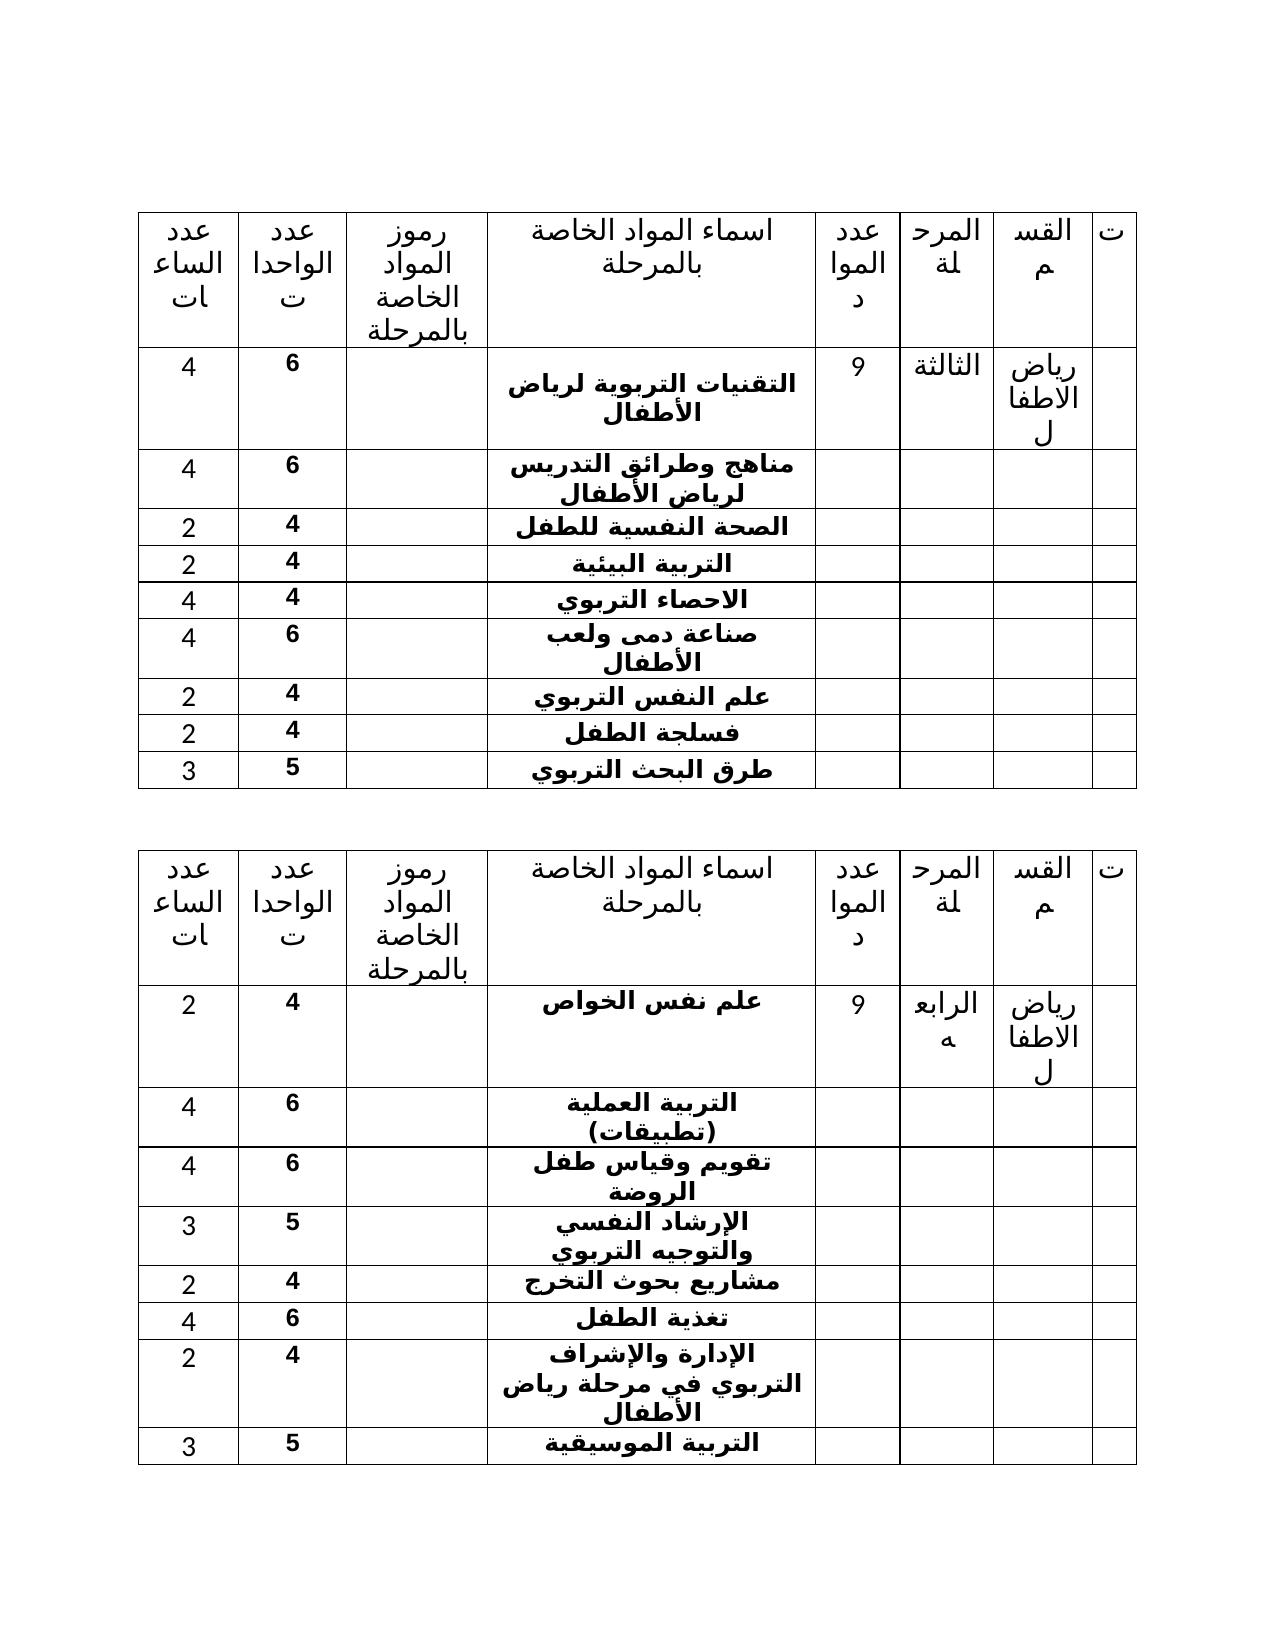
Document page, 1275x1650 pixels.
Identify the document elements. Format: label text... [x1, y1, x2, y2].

table_cell [347, 1303, 487, 1338]
table_cell 9 [816, 348, 899, 449]
table_cell [901, 1428, 993, 1464]
table_cell [1093, 546, 1136, 581]
table_cell الإدارة والإشراف التربوي في مرحلة رياض الأطفال [488, 1340, 815, 1427]
table_header عدد الواحدات [239, 851, 346, 985]
table_cell [816, 752, 899, 787]
table_cell [994, 509, 1092, 545]
table_cell [816, 546, 899, 581]
table_cell [994, 715, 1092, 751]
table_header عدد الساعات [139, 851, 238, 985]
table_cell 4 [139, 1148, 238, 1206]
table_cell [994, 679, 1092, 714]
table_cell رياض الاطفال [994, 348, 1092, 449]
table_cell [816, 619, 899, 677]
table_cell 3 [139, 1428, 238, 1464]
table_cell [1093, 1266, 1136, 1302]
table_cell [347, 619, 487, 677]
table_cell 4 [139, 619, 238, 677]
table_header ت [1093, 851, 1136, 985]
table_cell [1093, 450, 1136, 508]
table_cell [816, 715, 899, 751]
table_cell [347, 583, 487, 618]
table_cell التقنيات التربوية لرياض الأطفال [488, 348, 815, 449]
table_header اسماء المواد الخاصة بالمرحلة [488, 213, 815, 347]
table_cell [901, 1207, 993, 1265]
table_cell [901, 619, 993, 677]
table_cell 6 [239, 450, 346, 508]
table_cell رياض الاطفال [994, 986, 1092, 1087]
table_cell [816, 509, 899, 545]
table_cell [901, 752, 993, 787]
table_cell [1093, 348, 1136, 449]
table_cell [347, 509, 487, 545]
table_cell تقويم وقياس طفل الروضة [488, 1148, 815, 1206]
table_cell 4 [239, 986, 346, 1087]
table_cell 4 [139, 583, 238, 618]
table_header رموز المواد الخاصة بالمرحلة [347, 851, 487, 985]
table_header عدد المواد [816, 213, 899, 347]
table_cell التربية الموسيقية [488, 1428, 815, 1464]
table_cell [1093, 986, 1136, 1087]
table_cell [901, 450, 993, 508]
table_cell [816, 1340, 899, 1427]
table_cell [347, 1088, 487, 1146]
table_cell [901, 1148, 993, 1206]
table_cell [1093, 1303, 1136, 1338]
table_cell 4 [139, 1088, 238, 1146]
table_cell الصحة النفسية للطفل [488, 509, 815, 545]
table_cell الرابعه [901, 986, 993, 1087]
table_cell الإرشاد النفسي والتوجيه التربوي [488, 1207, 815, 1265]
table_cell 6 [239, 1148, 346, 1206]
table_cell [901, 509, 993, 545]
table_header عدد الساعات [139, 213, 238, 347]
table_cell [816, 679, 899, 714]
table_cell 4 [239, 1266, 346, 1302]
table_cell [994, 1266, 1092, 1302]
table_cell [994, 752, 1092, 787]
table_cell 4 [139, 450, 238, 508]
table_cell [347, 546, 487, 581]
table_cell [1093, 679, 1136, 714]
table_cell [1093, 1088, 1136, 1146]
table_cell 3 [139, 1207, 238, 1265]
table_cell 4 [139, 348, 238, 449]
table_cell [994, 1148, 1092, 1206]
table_cell 5 [239, 1428, 346, 1464]
table_cell 2 [139, 1340, 238, 1427]
table_cell [816, 1207, 899, 1265]
table_header المرحلة [901, 213, 993, 347]
table_cell 3 [139, 752, 238, 787]
table_cell 6 [239, 1303, 346, 1338]
table_cell 5 [239, 752, 346, 787]
table_cell 4 [139, 1303, 238, 1338]
table_header المرحلة [901, 851, 993, 985]
table_cell 4 [239, 583, 346, 618]
table_cell [347, 986, 487, 1087]
table_cell [1093, 1207, 1136, 1265]
table_cell فسلجة الطفل [488, 715, 815, 751]
table_cell [347, 348, 487, 449]
table_cell التربية البيئية [488, 546, 815, 581]
table_cell [1093, 752, 1136, 787]
table_cell 6 [239, 348, 346, 449]
table_cell 4 [239, 546, 346, 581]
table_cell علم النفس التربوي [488, 679, 815, 714]
table_cell [994, 1088, 1092, 1146]
table_cell طرق البحث التربوي [488, 752, 815, 787]
table_cell [1093, 715, 1136, 751]
table_header ت [1093, 213, 1136, 347]
table_cell 2 [139, 715, 238, 751]
table_cell [816, 1303, 899, 1338]
table_cell [901, 1340, 993, 1427]
table_cell [1093, 583, 1136, 618]
table_cell [994, 1428, 1092, 1464]
table_cell 4 [239, 1340, 346, 1427]
table_cell [816, 1428, 899, 1464]
table_cell [347, 1207, 487, 1265]
table_cell [994, 1340, 1092, 1427]
table_cell [1093, 509, 1136, 545]
table_cell [347, 715, 487, 751]
table_cell الاحصاء التربوي [488, 583, 815, 618]
table_cell 6 [239, 619, 346, 677]
table_cell [901, 679, 993, 714]
table_cell [816, 450, 899, 508]
table_cell [901, 1088, 993, 1146]
table_cell [347, 1428, 487, 1464]
table_cell صناعة دمى ولعب الأطفال [488, 619, 815, 677]
table_cell [347, 1148, 487, 1206]
table_cell [347, 1340, 487, 1427]
table_cell 6 [239, 1088, 346, 1146]
table_cell [816, 1088, 899, 1146]
table_cell 2 [139, 1266, 238, 1302]
table_cell 2 [139, 986, 238, 1087]
table_cell [816, 1148, 899, 1206]
table_cell [901, 583, 993, 618]
table_cell [901, 715, 993, 751]
table_cell [816, 583, 899, 618]
table_cell [347, 450, 487, 508]
table_cell 4 [239, 679, 346, 714]
table_cell 5 [239, 1207, 346, 1265]
table_cell [1093, 1148, 1136, 1206]
table_cell تغذية الطفل [488, 1303, 815, 1338]
table_cell [347, 752, 487, 787]
table_header القسم [994, 213, 1092, 347]
table_cell [347, 1266, 487, 1302]
table_header عدد المواد [816, 851, 899, 985]
table_cell الثالثة [901, 348, 993, 449]
table_cell علم نفس الخواص [488, 986, 815, 1087]
table_cell [1093, 619, 1136, 677]
table_cell [1093, 1428, 1136, 1464]
table_header اسماء المواد الخاصة بالمرحلة [488, 851, 815, 985]
table_cell [901, 1266, 993, 1302]
table_cell 4 [239, 715, 346, 751]
table_cell التربية العملية (تطبيقات) [488, 1088, 815, 1146]
table_cell [994, 450, 1092, 508]
table_cell 4 [239, 509, 346, 545]
table_header رموز المواد الخاصة بالمرحلة [347, 213, 487, 347]
table_cell [901, 1303, 993, 1338]
table_header عدد الواحدات [239, 213, 346, 347]
table_cell [994, 546, 1092, 581]
table_cell 2 [139, 509, 238, 545]
table_cell 9 [816, 986, 899, 1087]
table_cell [994, 583, 1092, 618]
table_cell 2 [139, 546, 238, 581]
table_cell مناهج وطرائق التدريس لرياض الأطفال [488, 450, 815, 508]
table_cell [347, 679, 487, 714]
table_cell [901, 546, 993, 581]
table_cell [994, 1303, 1092, 1338]
table_cell [994, 1207, 1092, 1265]
table_header القسم [994, 851, 1092, 985]
table_cell 2 [139, 679, 238, 714]
table_cell [816, 1266, 899, 1302]
table_cell مشاريع بحوث التخرج [488, 1266, 815, 1302]
table_cell [1093, 1340, 1136, 1427]
table_cell [994, 619, 1092, 677]
